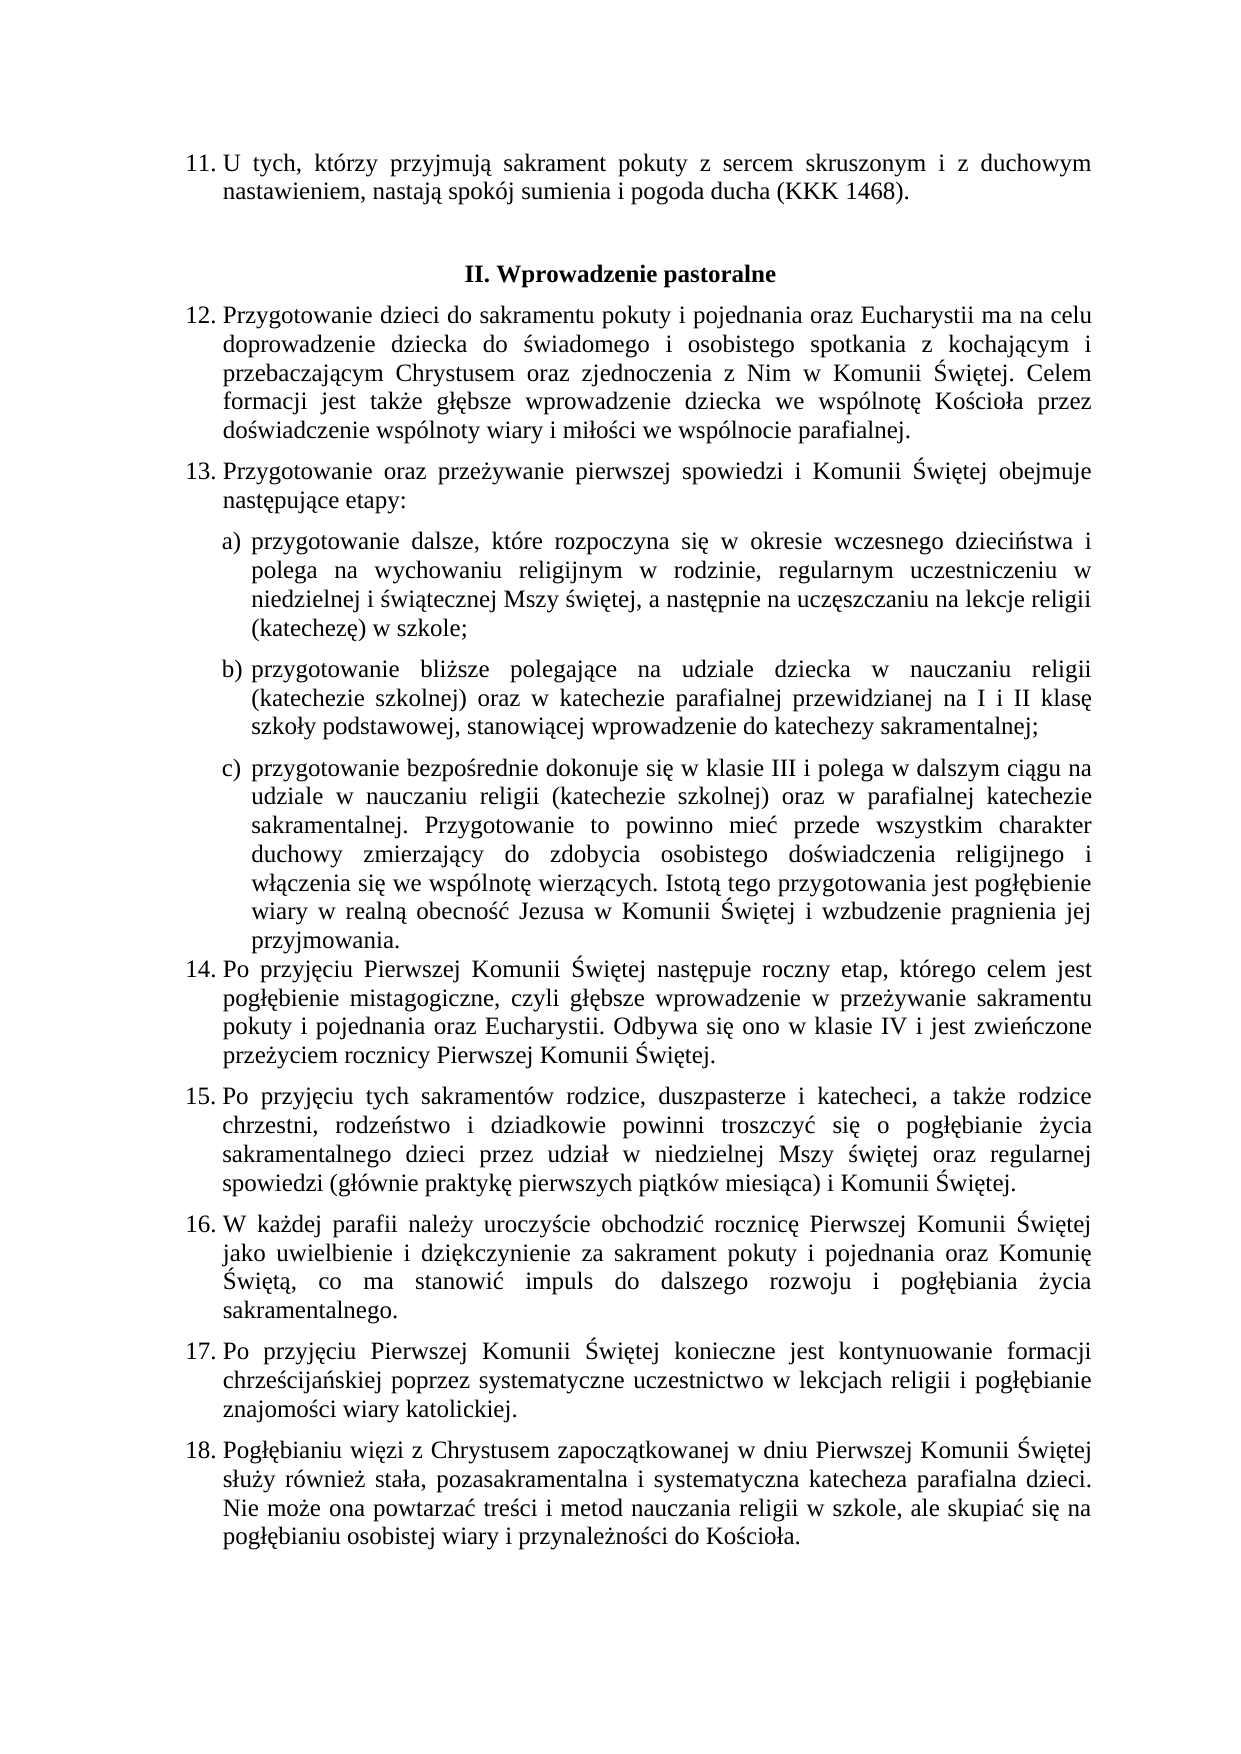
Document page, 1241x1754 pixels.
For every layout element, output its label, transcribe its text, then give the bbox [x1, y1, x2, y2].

list Przygotowanie oraz przeżywanie pierwszej spowiedzi i Komunii Świętej obejmuje następujące etapy: [185, 456, 1093, 514]
list Przygotowanie dzieci do sakramentu pokuty i pojednania oraz Eucharystii ma na celu doprowadzenie dziecka do świadomego i osobistego spotkania z kochającym i przebaczającym Chrystusem oraz zjednoczenia z Nim w Komunii Świętej. Celem formacji jest także głębsze wprowadzenie dziecka we wspólnotę Kościoła przez doświadczenie wspólnoty wiary i miłości we wspólnocie parafialnej. [185, 300, 1093, 444]
list Po przyjęciu Pierwszej Komunii Świętej konieczne jest kontynuowanie formacji chrześcijańskiej poprzez systematyczne uczestnictwo w lekcjach religii i pogłębianie znajomości wiary katolickiej. [185, 1336, 1093, 1423]
list przygotowanie bezpośrednie dokonuje się w klasie III i polega w dalszym ciągu na udziale w nauczaniu religii (katechezie szkolnej) oraz w parafialnej katechezie sakramentalnej. Przygotowanie to powinno mieć przede wszystkim charakter duchowy zmierzający do zdobycia osobistego doświadczenia religijnego i włączenia się we wspólnotę wierzących. Istotą tego przygotowania jest pogłębienie wiary w realną obecność Jezusa w Komunii Świętej i wzbudzenie pragnienia jej przyjmowania. [222, 753, 1093, 954]
list U tych, którzy przyjmują sakrament pokuty z sercem skruszonym i z duchowym nastawieniem, nastają spokój sumienia i pogoda ducha (KKK 1468). [185, 148, 1093, 205]
list W każdej parafii należy uroczyście obchodzić rocznicę Pierwszej Komunii Świętej jako uwielbienie i dziękczynienie za sakrament pokuty i pojednania oraz Komunię Świętą, co ma stanowić impuls do dalszego rozwoju i pogłębiania życia sakramentalnego. [185, 1209, 1093, 1324]
list przygotowanie dalsze, które rozpoczyna się w okresie wczesnego dzieciństwa i polega na wychowaniu religijnym w rodzinie, regularnym uczestniczeniu w niedzielnej i świątecznej Mszy świętej, a następnie na uczęszczaniu na lekcje religii (katechezę) w szkole; [222, 526, 1093, 641]
text II. Wprowadzenie pastoralne [148, 259, 1093, 288]
list przygotowanie bliższe polegające na udziale dziecka w nauczaniu religii (katechezie szkolnej) oraz w katechezie parafialnej przewidzianej na I i II klasę szkoły podstawowej, stanowiącej wprowadzenie do katechezy sakramentalnej; [222, 654, 1093, 740]
list Po przyjęciu tych sakramentów rodzice, duszpasterze i katecheci, a także rodzice chrzestni, rodzeństwo i dziadkowie powinni troszczyć się o pogłębianie życia sakramentalnego dzieci przez udział w niedzielnej Mszy świętej oraz regularnej spowiedzi (głównie praktykę pierwszych piątków miesiąca) i Komunii Świętej. [185, 1081, 1093, 1196]
list Pogłębianiu więzi z Chrystusem zapoczątkowanej w dniu Pierwszej Komunii Świętej służy również stała, pozasakramentalna i systematyczna katecheza parafialna dzieci. Nie może ona powtarzać treści i metod nauczania religii w szkole, ale skupiać się na pogłębianiu osobistej wiary i przynależności do Kościoła. [185, 1435, 1093, 1550]
list Po przyjęciu Pierwszej Komunii Świętej następuje roczny etap, którego celem jest pogłębienie mistagogiczne, czyli głębsze wprowadzenie w przeżywanie sakramentu pokuty i pojednania oraz Eucharystii. Odbywa się ono w klasie IV i jest zwieńczone przeżyciem rocznicy Pierwszej Komunii Świętej. [185, 954, 1093, 1069]
